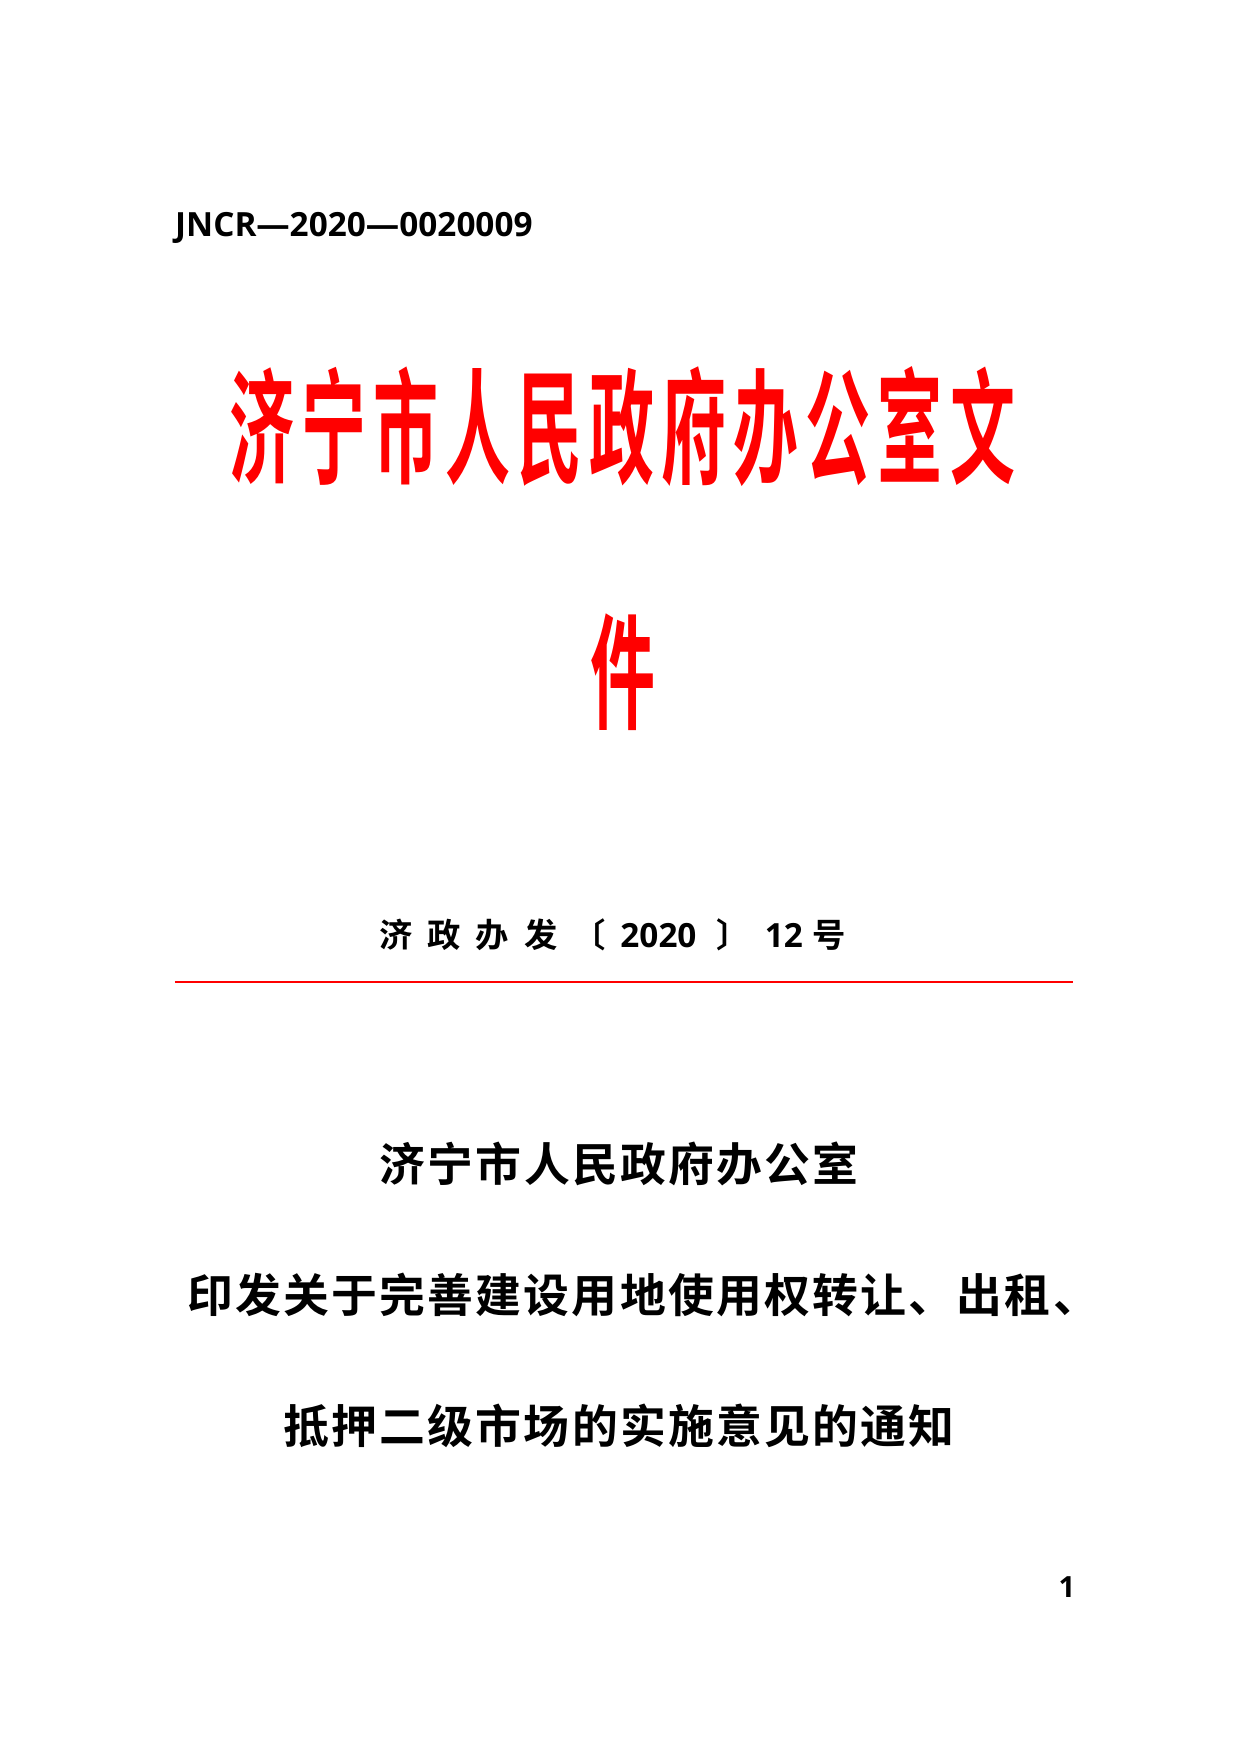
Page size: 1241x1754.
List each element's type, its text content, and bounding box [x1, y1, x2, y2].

text 济政办发〔2020〕12号 [175, 900, 1065, 965]
text 印发关于完善建设用地使用权转让、出租、 [175, 1227, 1065, 1358]
text 济宁市人民政府办公室 [175, 1096, 1065, 1227]
table_header 济宁市人民政府办公室文件 [176, 322, 1064, 769]
text 抵押二级市场的实施意见的通知 [175, 1358, 1065, 1489]
text JNCR—2020—0020009 [175, 191, 1065, 256]
